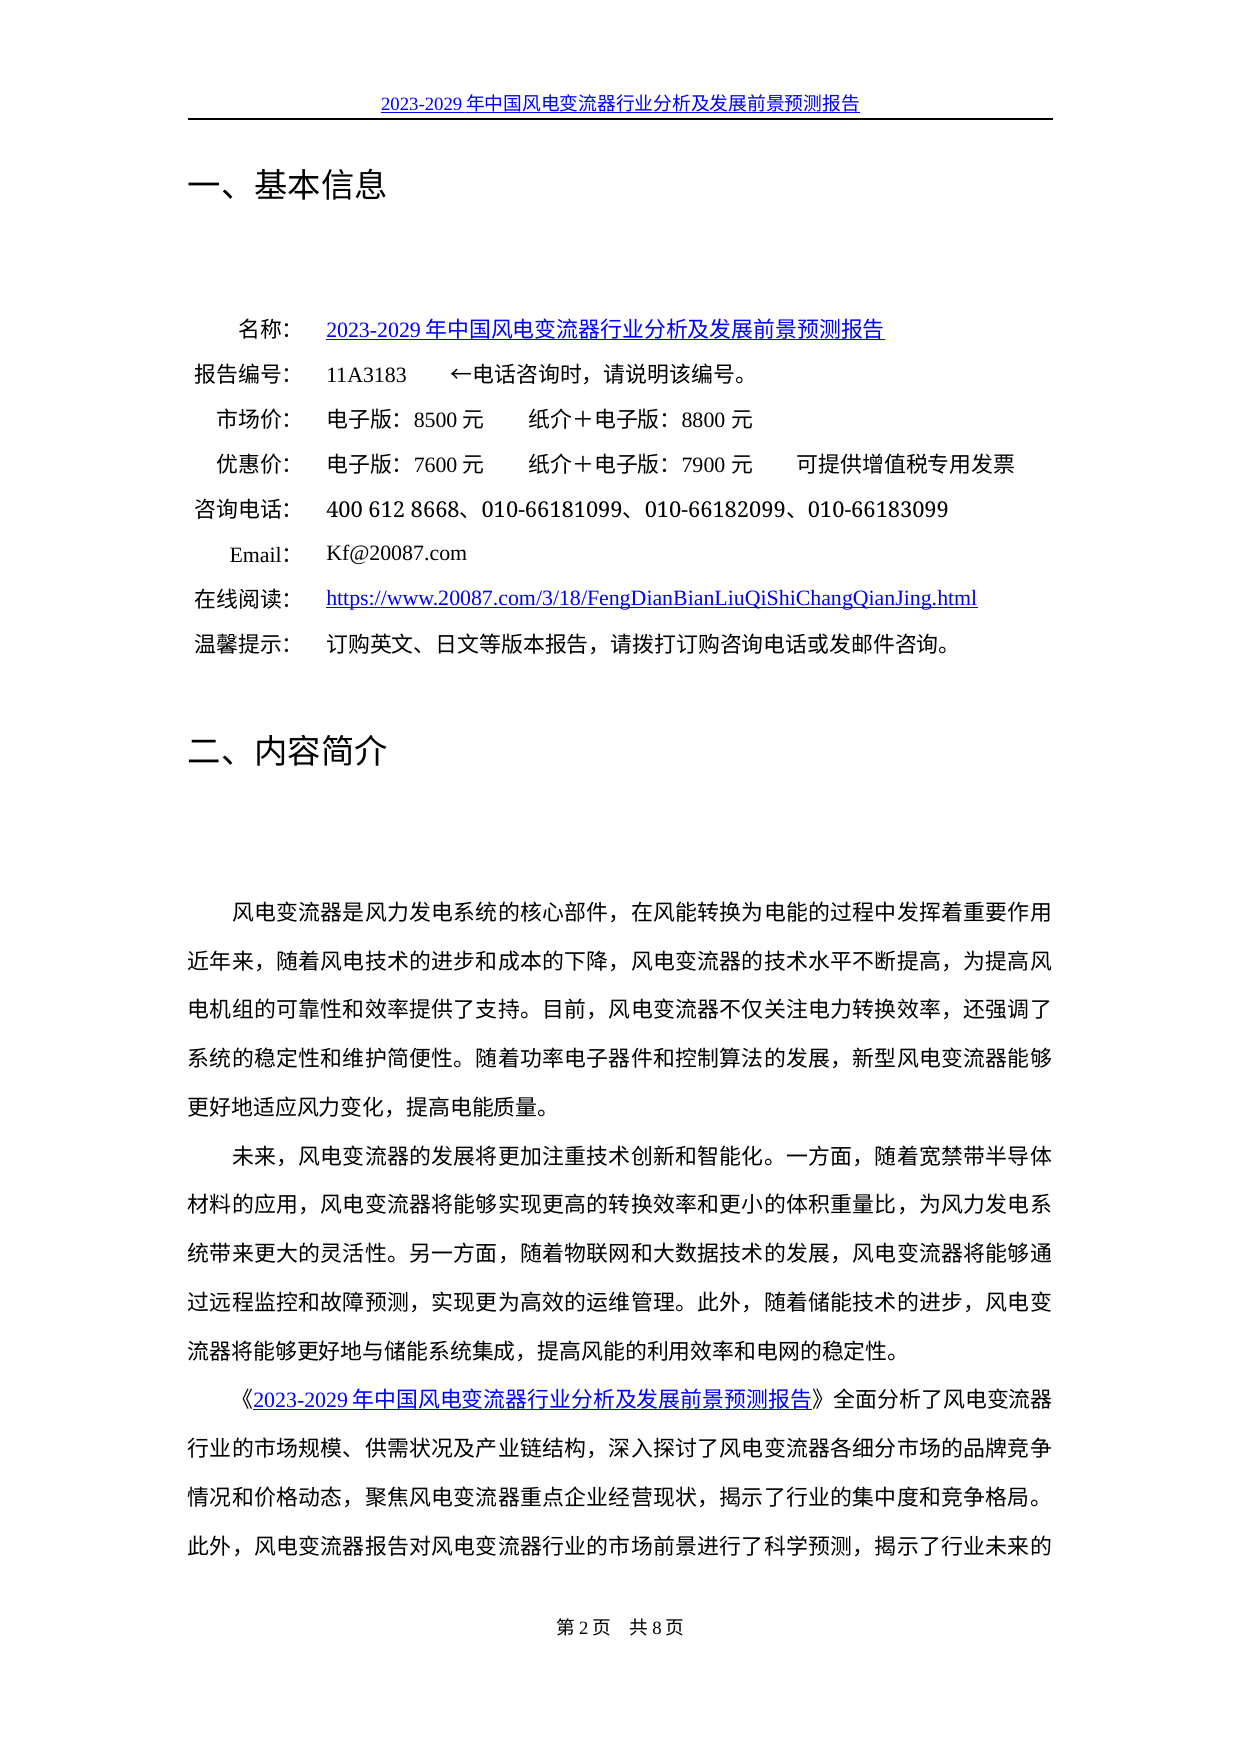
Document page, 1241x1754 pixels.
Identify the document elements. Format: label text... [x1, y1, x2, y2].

table_cell 报告编号： [167, 357, 315, 402]
table_cell 电子版：7600 元 纸介＋电子版：7900 元 可提供增值税专用发票 [315, 447, 1073, 492]
table_cell 温馨提示： [167, 627, 315, 672]
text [187, 894, 1053, 1561]
table_cell 优惠价： [167, 447, 315, 492]
table_cell 市场价： [167, 402, 315, 447]
table_cell Email： [167, 537, 315, 582]
table_cell Kf@20087.com [315, 537, 1073, 582]
table_cell 咨询电话： [167, 492, 315, 537]
table_header 2023-2029年中国风电变流器行业分析及发展前景预测报告 [315, 312, 1073, 357]
table_cell 订购英文、日文等版本报告，请拨打订购咨询电话或发邮件咨询。 [315, 627, 1073, 672]
title 一、基本信息 [187, 150, 1053, 215]
table_cell 在线阅读： [167, 582, 315, 627]
title 二、内容简介 [187, 717, 1053, 782]
table_cell 400 612 8668、010-66181099、010-66182099、010-66183099 [315, 492, 1073, 537]
table_header 名称： [167, 312, 315, 357]
table_cell [315, 582, 1073, 627]
table_cell 11A3183 ←电话咨询时，请说明该编号。 [315, 357, 1073, 402]
table_cell 电子版：8500 元 纸介＋电子版：8800 元 [315, 402, 1073, 447]
